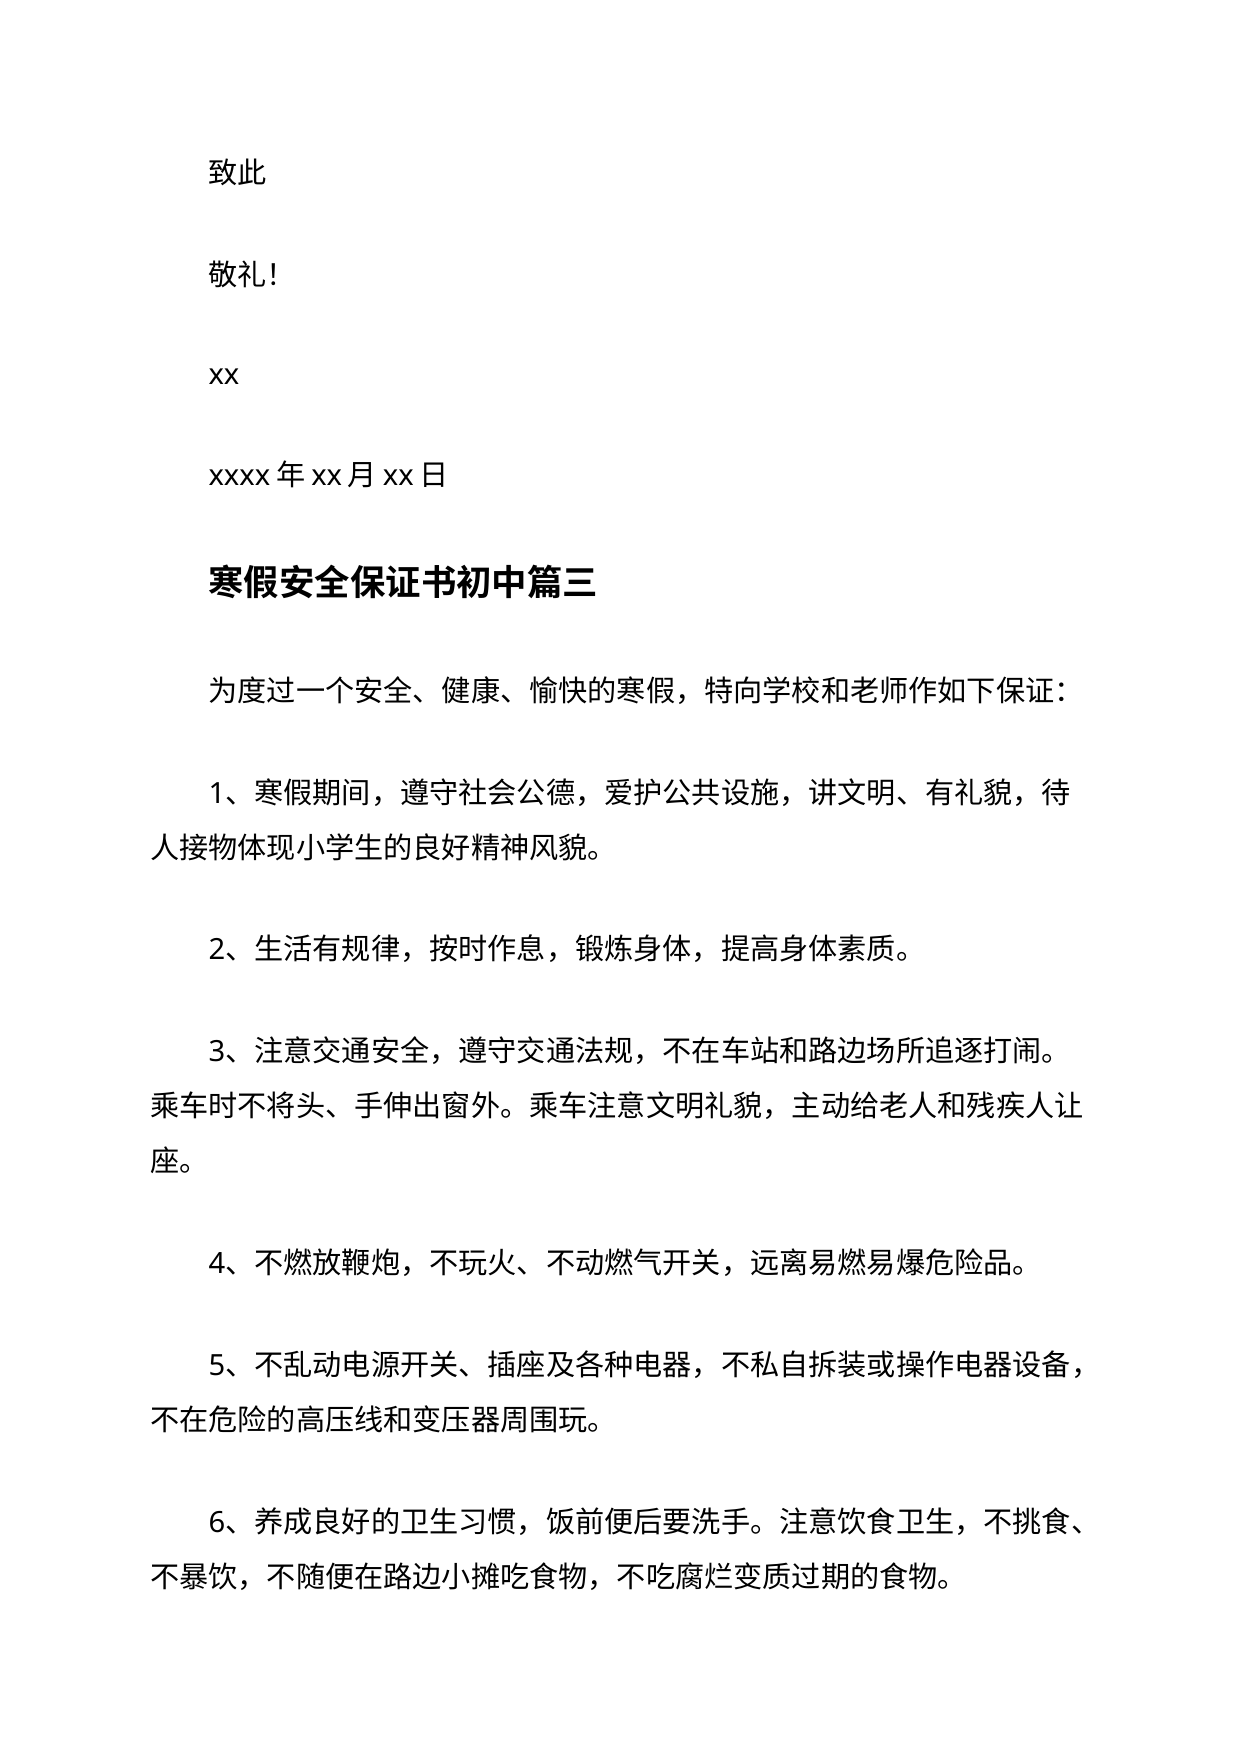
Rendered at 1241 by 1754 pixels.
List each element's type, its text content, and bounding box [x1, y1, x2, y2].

text 寒假安全保证书初中篇三 [150, 554, 1090, 605]
text xxxx年xx月xx日 [150, 452, 1090, 494]
text 6、养成良好的卫生习惯，饭前便后要洗手。注意饮食卫生，不挑食、不暴饮，不随便在路边小摊吃食物，不吃腐烂变质过期的食物。 [150, 1498, 1090, 1596]
text 1、寒假期间，遵守社会公德，爱护公共设施，讲文明、有礼貌，待人接物体现小学生的良好精神风貌。 [150, 769, 1090, 866]
text 3、注意交通安全，遵守交通法规，不在车站和路边场所追逐打闹。乘车时不将头、手伸出窗外。乘车注意文明礼貌，主动给老人和残疾人让座。 [150, 1028, 1090, 1180]
text 4、不燃放鞭炮，不玩火、不动燃气开关，远离易燃易爆危险品。 [150, 1239, 1090, 1282]
text xx [150, 353, 1090, 393]
text 2、生活有规律，按时作息，锻炼身体，提高身体素质。 [150, 926, 1090, 968]
text 敬礼！ [150, 252, 1090, 294]
text 5、不乱动电源开关、插座及各种电器，不私自拆装或操作电器设备，不在危险的高压线和变压器周围玩。 [150, 1342, 1090, 1439]
text 为度过一个安全、健康、愉快的寒假，特向学校和老师作如下保证： [150, 667, 1090, 710]
text 致此 [150, 150, 1090, 192]
